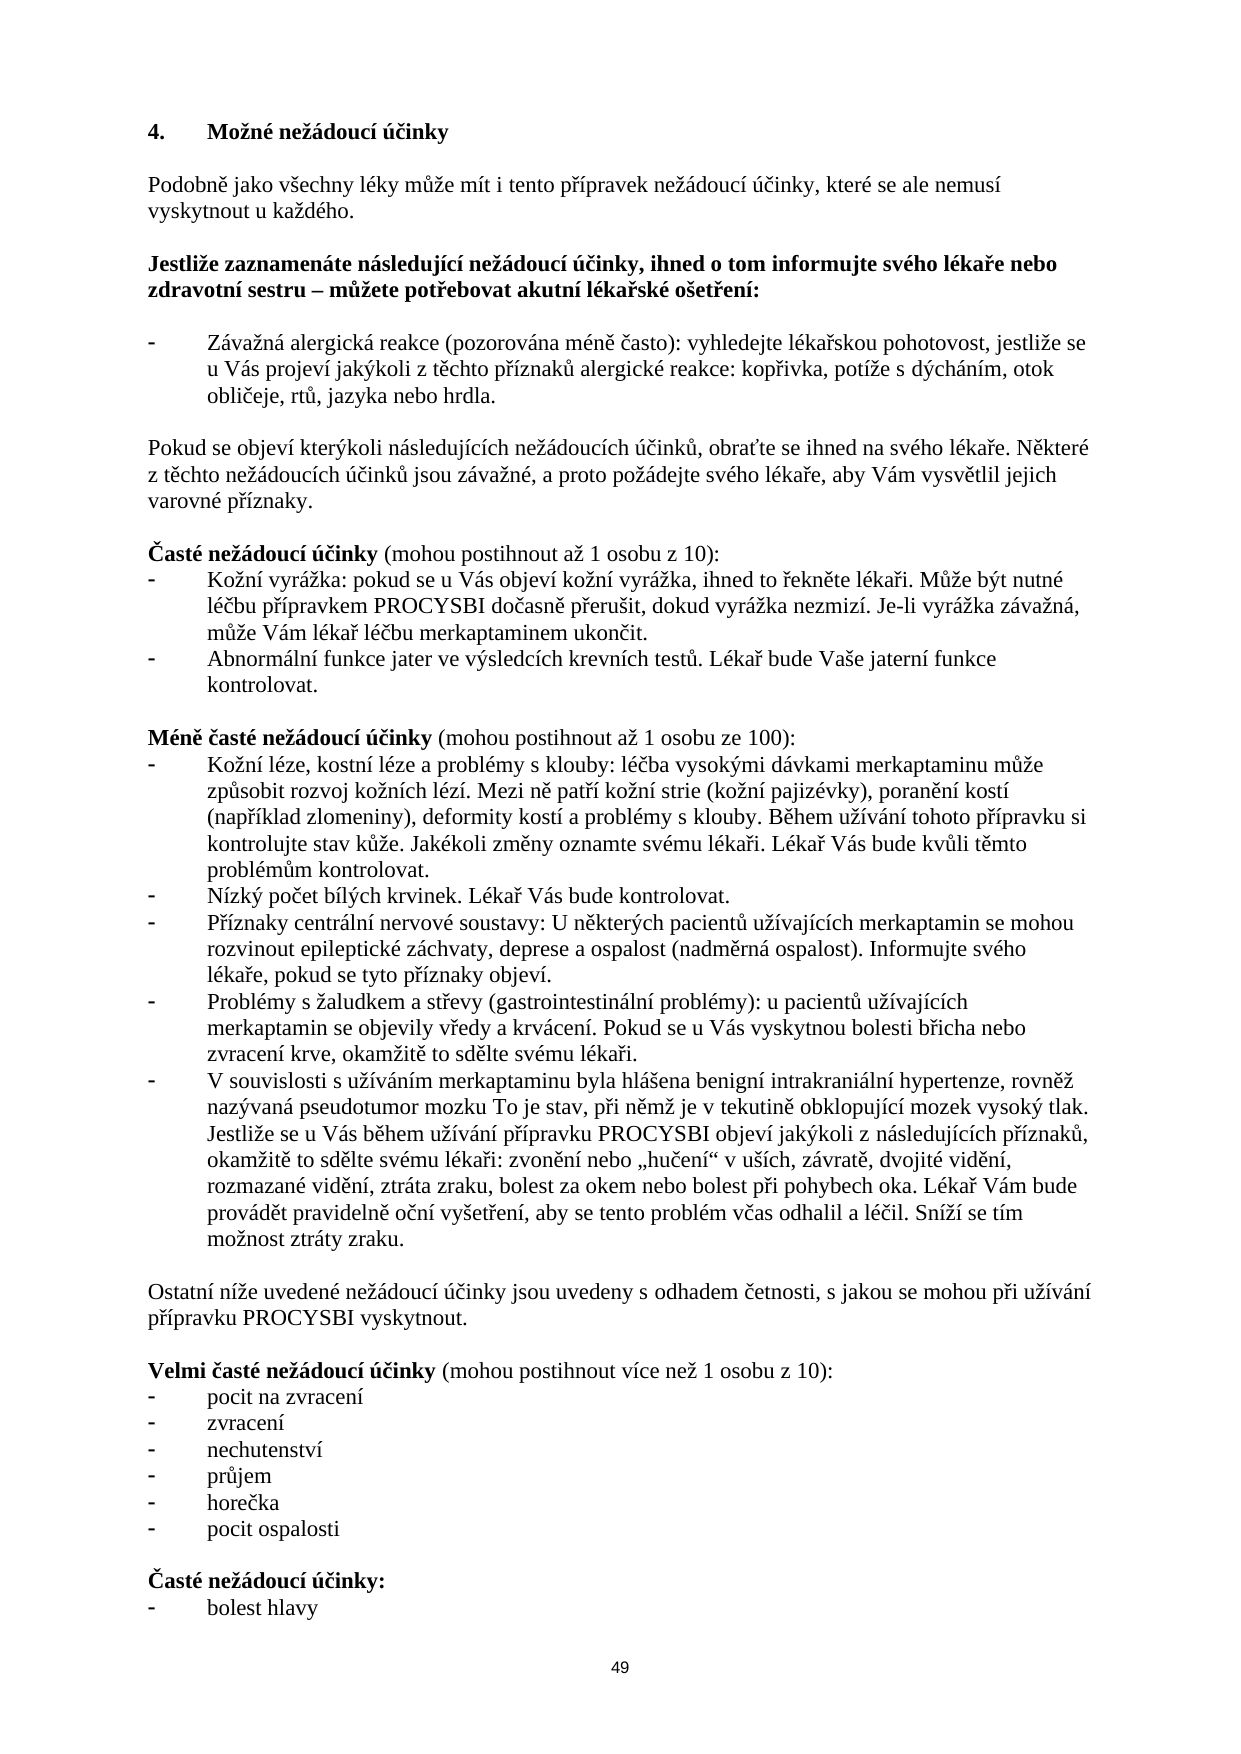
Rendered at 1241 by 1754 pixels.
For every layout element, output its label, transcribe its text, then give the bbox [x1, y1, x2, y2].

text Jestliže zaznamenáte následující nežádoucí účinky, ihned o tom informujte svého lékaře nebo zdravotní sestru – můžete potřebovat akutní lékařské ošetření: [148, 250, 1092, 303]
text Velmi časté nežádoucí účinky (mohou postihnout více než 1 osobu z 10): [148, 1357, 1092, 1383]
text Časté nežádoucí účinky (mohou postihnout až 1 osobu z 10): [148, 540, 1092, 566]
list Kožní vyrážka: pokud se u Vás objeví kožní vyrážka, ihned to řekněte lékaři. Může být nutné léčbu přípravkem PROCYSBI dočasně přerušit, dokud vyrážka nezmizí. Je-li vyrážka závažná, může Vám lékař léčbu merkaptaminem ukončit. [148, 566, 1092, 645]
list zvracení [148, 1409, 1092, 1436]
list pocit ospalosti [148, 1515, 1092, 1541]
text Méně časté nežádoucí účinky (mohou postihnout až 1 osobu ze 100): [148, 724, 1092, 751]
list průjem [148, 1462, 1092, 1488]
list bolest hlavy [148, 1594, 1092, 1620]
list Kožní léze, kostní léze a problémy s klouby: léčba vysokými dávkami merkaptaminu může způsobit rozvoj kožních lézí. Mezi ně patří kožní strie (kožní pajizévky), poranění kostí (například zlomeniny), deformity kostí a problémy s klouby. Během užívání tohoto přípravku si kontrolujte stav kůže. Jakékoli změny oznamte svému lékaři. Lékař Vás bude kvůli těmto problémům kontrolovat. [148, 751, 1092, 882]
list horečka [148, 1488, 1092, 1515]
list nechutenství [148, 1436, 1092, 1462]
list Abnormální funkce jater ve výsledcích krevních testů. Lékař bude Vaše jaterní funkce kontrolovat. [148, 645, 1092, 698]
list pocit na zvracení [148, 1383, 1092, 1409]
list Nízký počet bílých krvinek. Lékař Vás bude kontrolovat. [148, 882, 1092, 909]
list Závažná alergická reakce (pozorována méně často): vyhledejte lékařskou pohotovost, jestliže se u Vás projeví jakýkoli z těchto příznaků alergické reakce: kopřivka, potíže s dýcháním, otok obličeje, rtů, jazyka nebo hrdla. [148, 329, 1092, 408]
text 4. Možné nežádoucí účinky [148, 118, 1092, 144]
text Podobně jako všechny léky může mít i tento přípravek nežádoucí účinky, které se ale nemusí vyskytnout u každého. [148, 171, 1092, 223]
list Problémy s žaludkem a střevy (gastrointestinální problémy): u pacientů užívajících merkaptamin se objevily vředy a krvácení. Pokud se u Vás vyskytnou bolesti břicha nebo zvracení krve, okamžitě to sdělte svému lékaři. [148, 988, 1092, 1067]
list Příznaky centrální nervové soustavy: U některých pacientů užívajících merkaptamin se mohou rozvinout epileptické záchvaty, deprese a ospalost (nadměrná ospalost). Informujte svého lékaře, pokud se tyto příznaky objeví. [148, 909, 1092, 988]
list V souvislosti s užíváním merkaptaminu byla hlášena benigní intrakraniální hypertenze, rovněž nazývaná pseudotumor mozku To je stav, při němž je v tekutině obklopující mozek vysoký tlak. Jestliže se u Vás během užívání přípravku PROCYSBI objeví jakýkoli z následujících příznaků, okamžitě to sdělte svému lékaři: zvonění nebo „hučení“ v uších, závratě, dvojité vidění, rozmazané vidění, ztráta zraku, bolest za okem nebo bolest při pohybech oka. Lékař Vám bude provádět pravidelně oční vyšetření, aby se tento problém včas odhalil a léčil. Sníží se tím možnost ztráty zraku. [148, 1067, 1092, 1251]
text Pokud se objeví kterýkoli následujících nežádoucích účinků, obraťte se ihned na svého lékaře. Některé z těchto nežádoucích účinků jsou závažné, a proto požádejte svého lékaře, aby Vám vysvětlil jejich varovné příznaky. [148, 434, 1092, 513]
text Časté nežádoucí účinky: [148, 1568, 1092, 1594]
text Ostatní níže uvedené nežádoucí účinky jsou uvedeny s odhadem četnosti, s jakou se mohou při užívání přípravku PROCYSBI vyskytnout. [148, 1278, 1092, 1330]
